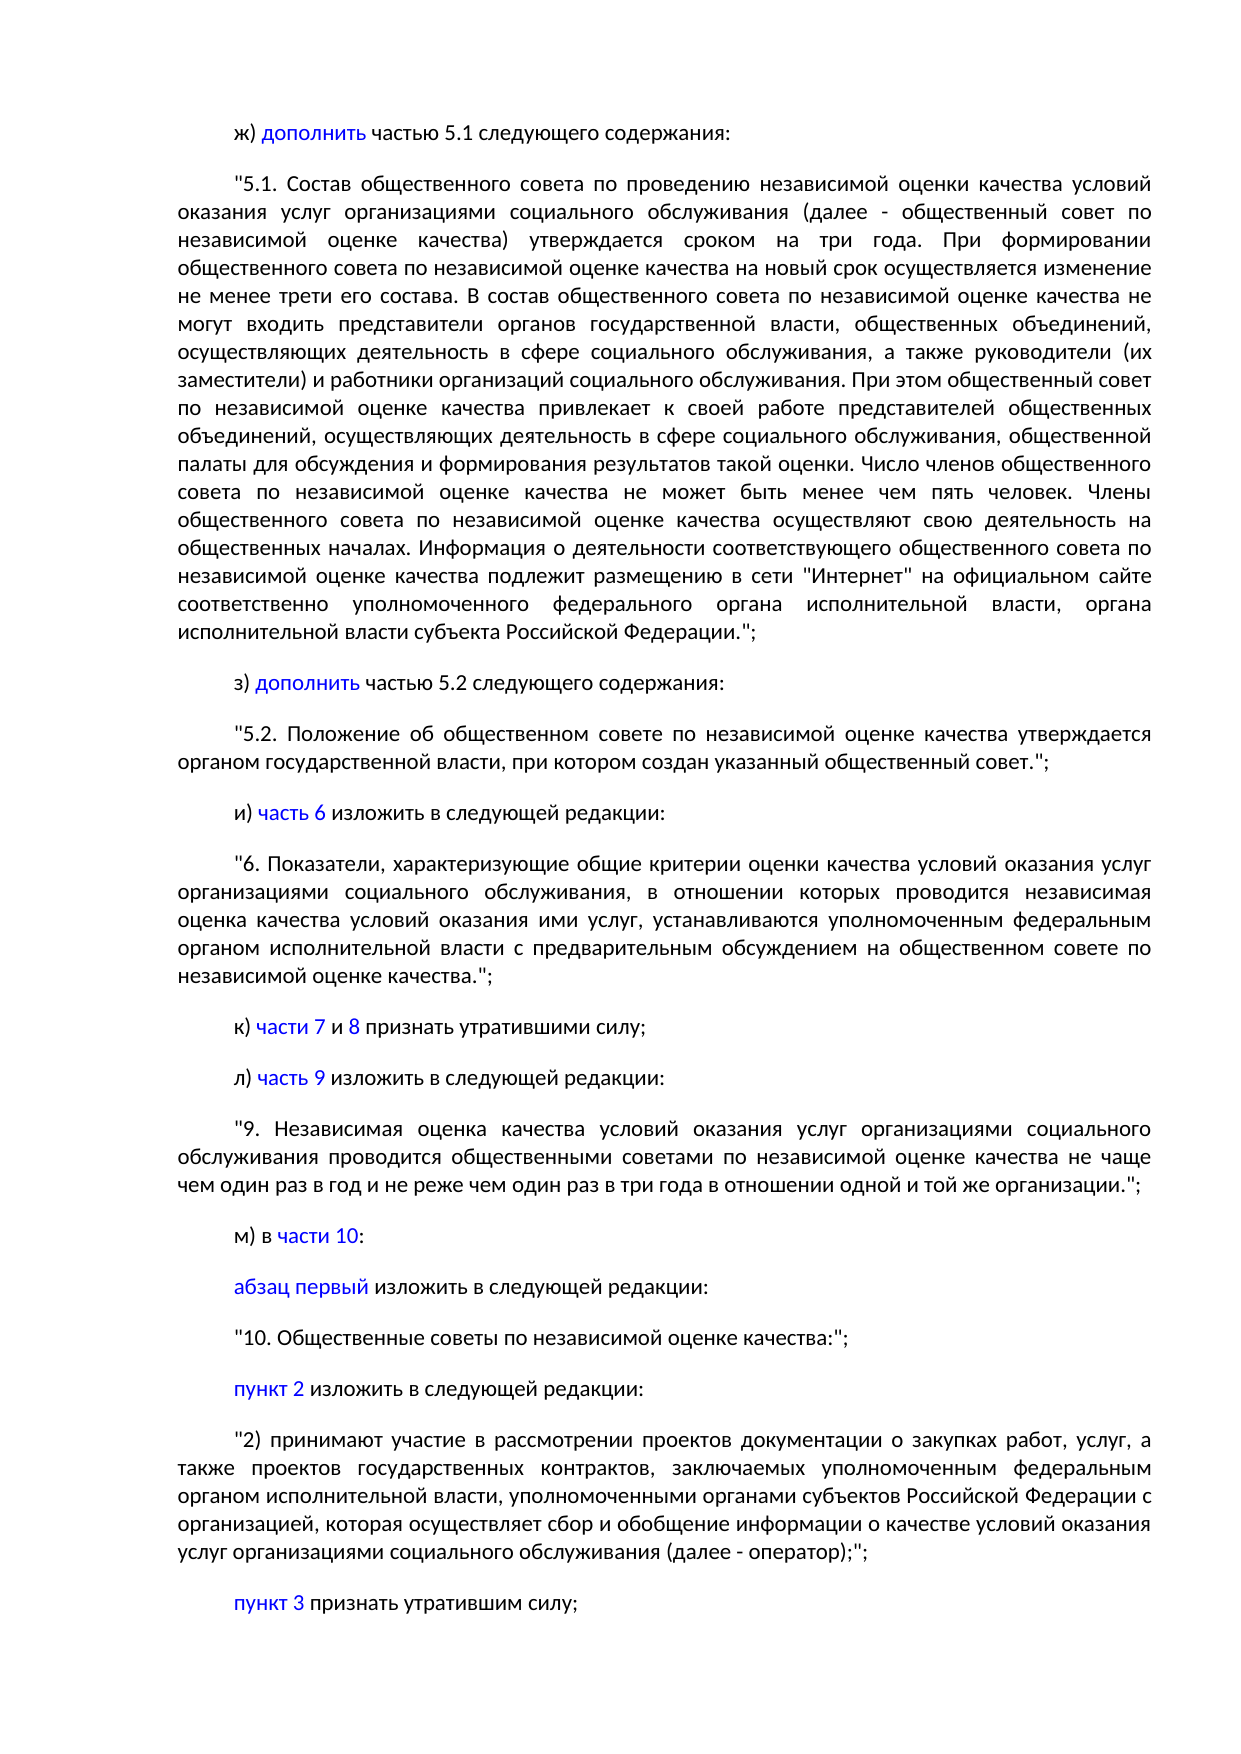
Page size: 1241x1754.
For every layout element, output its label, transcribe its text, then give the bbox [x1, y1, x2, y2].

text "10. Общественные советы по независимой оценке качества:"; [177, 1323, 1152, 1351]
text пункт 2 изложить в следующей редакции: [177, 1374, 1152, 1402]
text "9. Независимая оценка качества условий оказания услуг организациями социального обслуживания проводится общественными советами по независимой оценке качества не чаще чем один раз в год и не реже чем один раз в три года в отношении одной и той же организации."; [177, 1114, 1152, 1198]
text л) часть 9 изложить в следующей редакции: [177, 1063, 1152, 1091]
text "6. Показатели, характеризующие общие критерии оценки качества условий оказания услуг организациями социального обслуживания, в отношении которых проводится независимая оценка качества условий оказания ими услуг, устанавливаются уполномоченным федеральным органом исполнительной власти с предварительным обсуждением на общественном совете по независимой оценке качества."; [177, 849, 1152, 989]
text "2) принимают участие в рассмотрении проектов документации о закупках работ, услуг, а также проектов государственных контрактов, заключаемых уполномоченным федеральным органом исполнительной власти, уполномоченными органами субъектов Российской Федерации с организацией, которая осуществляет сбор и обобщение информации о качестве условий оказания услуг организациями социального обслуживания (далее - оператор);"; [177, 1425, 1152, 1565]
text м) в части 10: [177, 1221, 1152, 1249]
text к) части 7 и 8 признать утратившими силу; [177, 1012, 1152, 1040]
text з) дополнить частью 5.2 следующего содержания: [177, 668, 1152, 696]
text пункт 3 признать утратившим силу; [177, 1588, 1152, 1616]
text "5.2. Положение об общественном совете по независимой оценке качества утверждается органом государственной власти, при котором создан указанный общественный совет."; [177, 719, 1152, 775]
text и) часть 6 изложить в следующей редакции: [177, 798, 1152, 826]
text "5.1. Состав общественного совета по проведению независимой оценки качества условий оказания услуг организациями социального обслуживания (далее - общественный совет по независимой оценке качества) утверждается сроком на три года. При формировании общественного совета по независимой оценке качества на новый срок осуществляется изменение не менее трети его состава. В состав общественного совета по независимой оценке качества не могут входить представители органов государственной власти, общественных объединений, осуществляющих деятельность в сфере социального обслуживания, а также руководители (их заместители) и работники организаций социального обслуживания. При этом общественный совет по независимой оценке качества привлекает к своей работе представителей общественных объединений, осуществляющих деятельность в сфере социального обслуживания, общественной палаты для обсуждения и формирования результатов такой оценки. Число членов общественного совета по независимой оценке качества не может быть менее чем пять человек. Члены общественного совета по независимой оценке качества осуществляют свою деятельность на общественных началах. Информация о деятельности соответствующего общественного совета по независимой оценке качества подлежит размещению в сети "Интернет" на официальном сайте соответственно уполномоченного федерального органа исполнительной власти, органа исполнительной власти субъекта Российской Федерации."; [177, 169, 1152, 645]
text ж) дополнить частью 5.1 следующего содержания: [177, 118, 1152, 146]
text абзац первый изложить в следующей редакции: [177, 1272, 1152, 1300]
